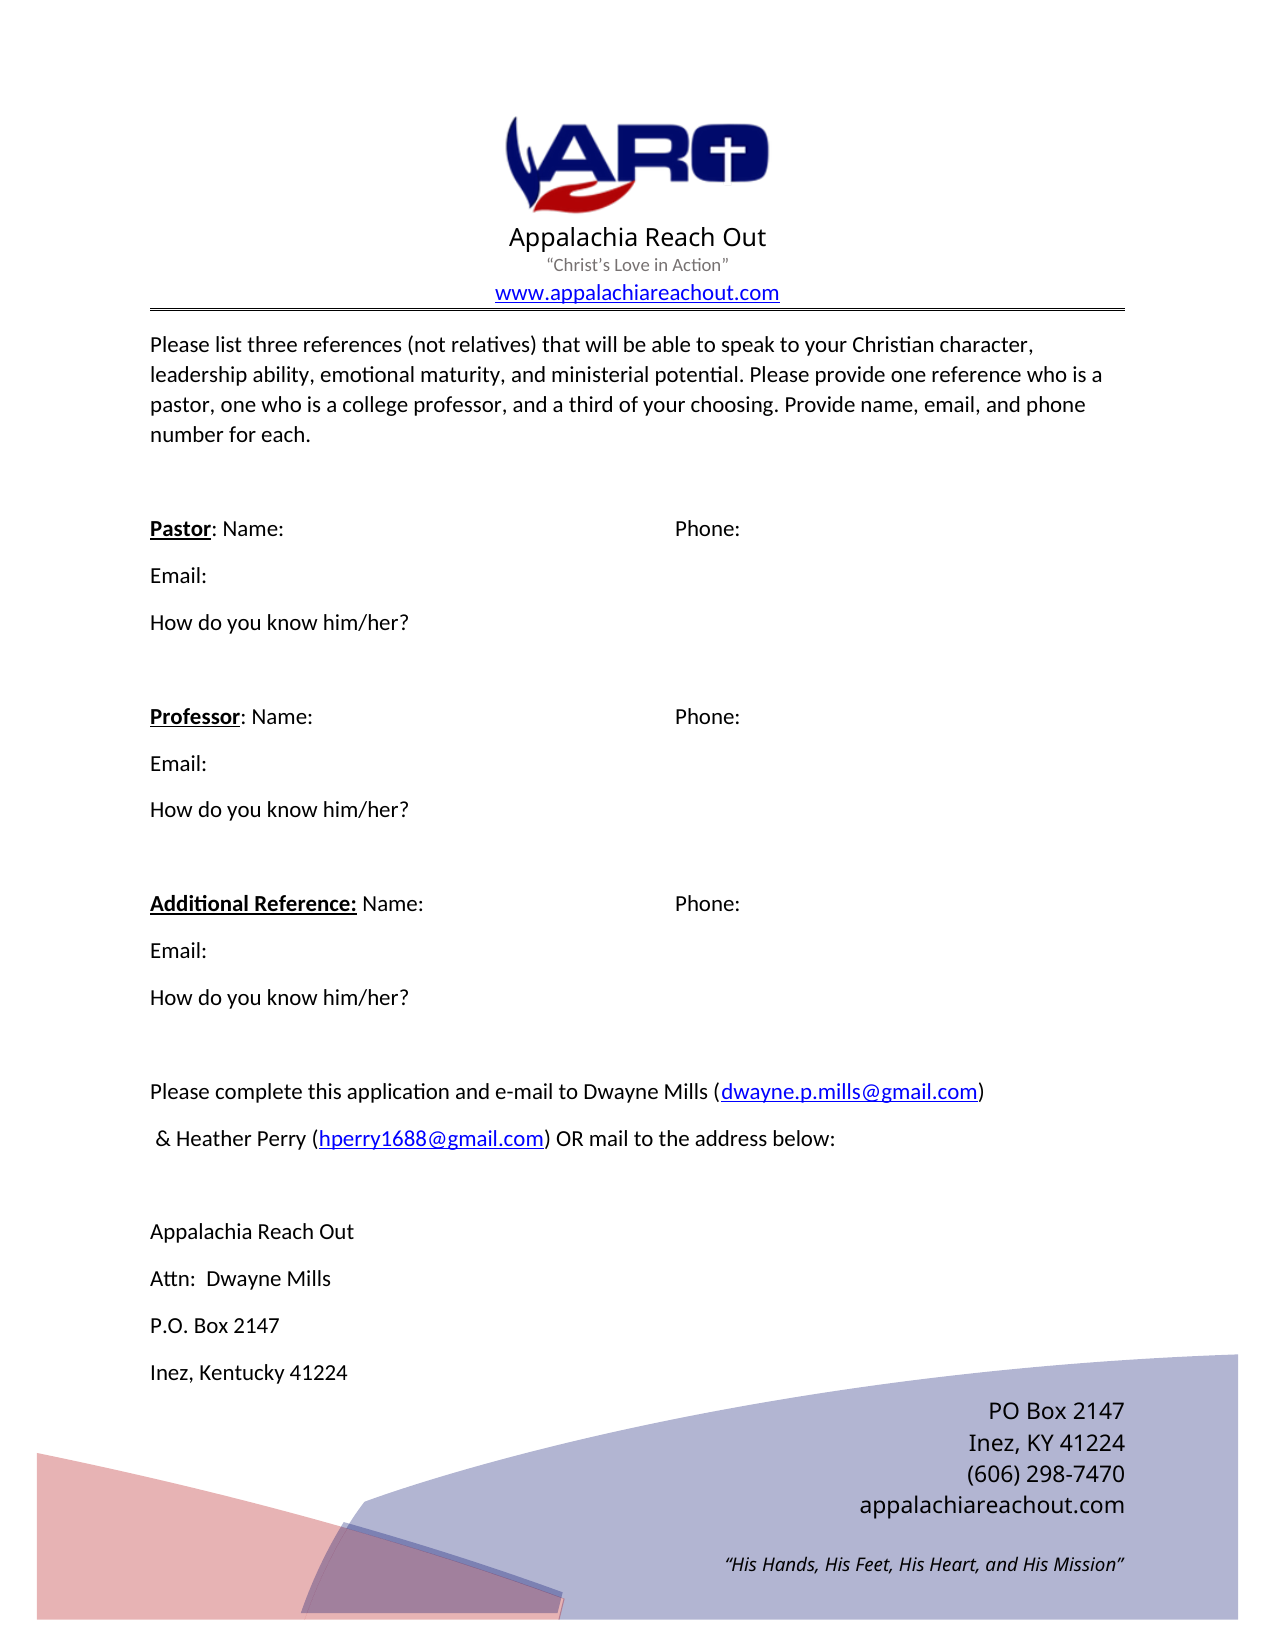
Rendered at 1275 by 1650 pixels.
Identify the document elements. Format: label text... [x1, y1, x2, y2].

text Please list three references (not relatives) that will be able to speak to your Christian character, leadership ability, emotional maturity, and ministerial potential. Please provide one reference who is a pastor, one who is a college professor, and a third of your choosing. Provide name, email, and phone number for each. [150, 330, 1125, 449]
text Additional Reference: Name: Phone: [150, 889, 1125, 917]
text www.appalachiareachout.com [150, 278, 1125, 308]
text Attn: Dwayne Mills [150, 1264, 1125, 1292]
text “Christ’s Love in Action” [150, 253, 1125, 276]
text How do you know him/her? [150, 983, 1125, 1011]
text Email: [150, 749, 1125, 777]
picture [501, 103, 774, 220]
text Professor: Name: Phone: [150, 702, 1125, 730]
text Email: [150, 561, 1125, 589]
text Please complete this application and e-mail to Dwayne Mills (dwayne.p.mills@gmail.com) [150, 1077, 1125, 1105]
text Inez, Kentucky 41224 [150, 1358, 1125, 1386]
text Email: [150, 936, 1125, 964]
text Pastor: Name: Phone: [150, 514, 1125, 542]
text P.O. Box 2147 [150, 1311, 1125, 1339]
text How do you know him/her? [150, 796, 1125, 824]
text Appalachia Reach Out [150, 1217, 1125, 1246]
text How do you know him/her? [150, 608, 1125, 636]
text & Heather Perry (hperry1688@gmail.com) OR mail to the address below: [150, 1124, 1125, 1152]
